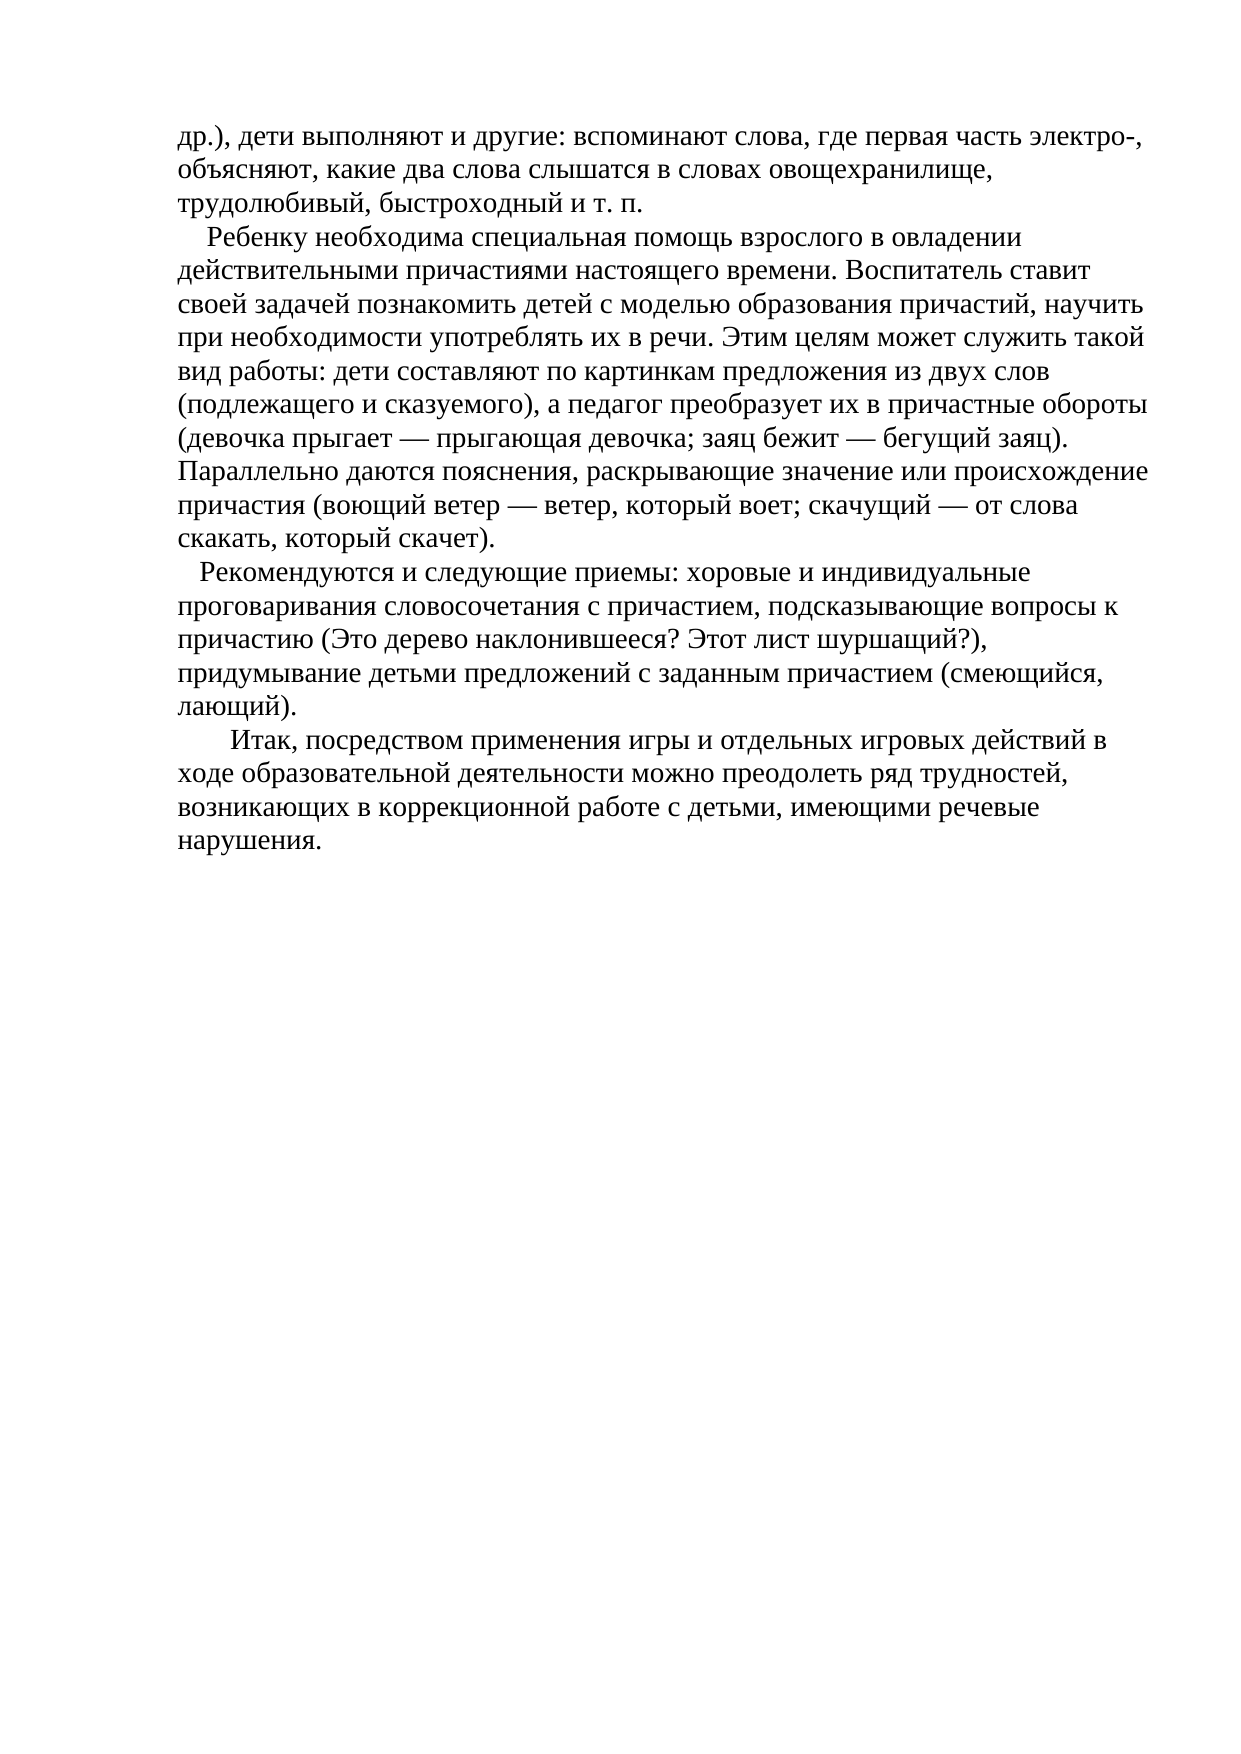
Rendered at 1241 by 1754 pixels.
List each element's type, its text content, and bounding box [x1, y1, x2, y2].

text Итак, посредством применения игры и отдельных игровых действий в ходе образовательной деятельности можно преодолеть ряд трудностей, возникающих в коррекционной работе с детьми, имеющими речевые нарушения. [177, 722, 1152, 856]
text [177, 118, 1152, 722]
